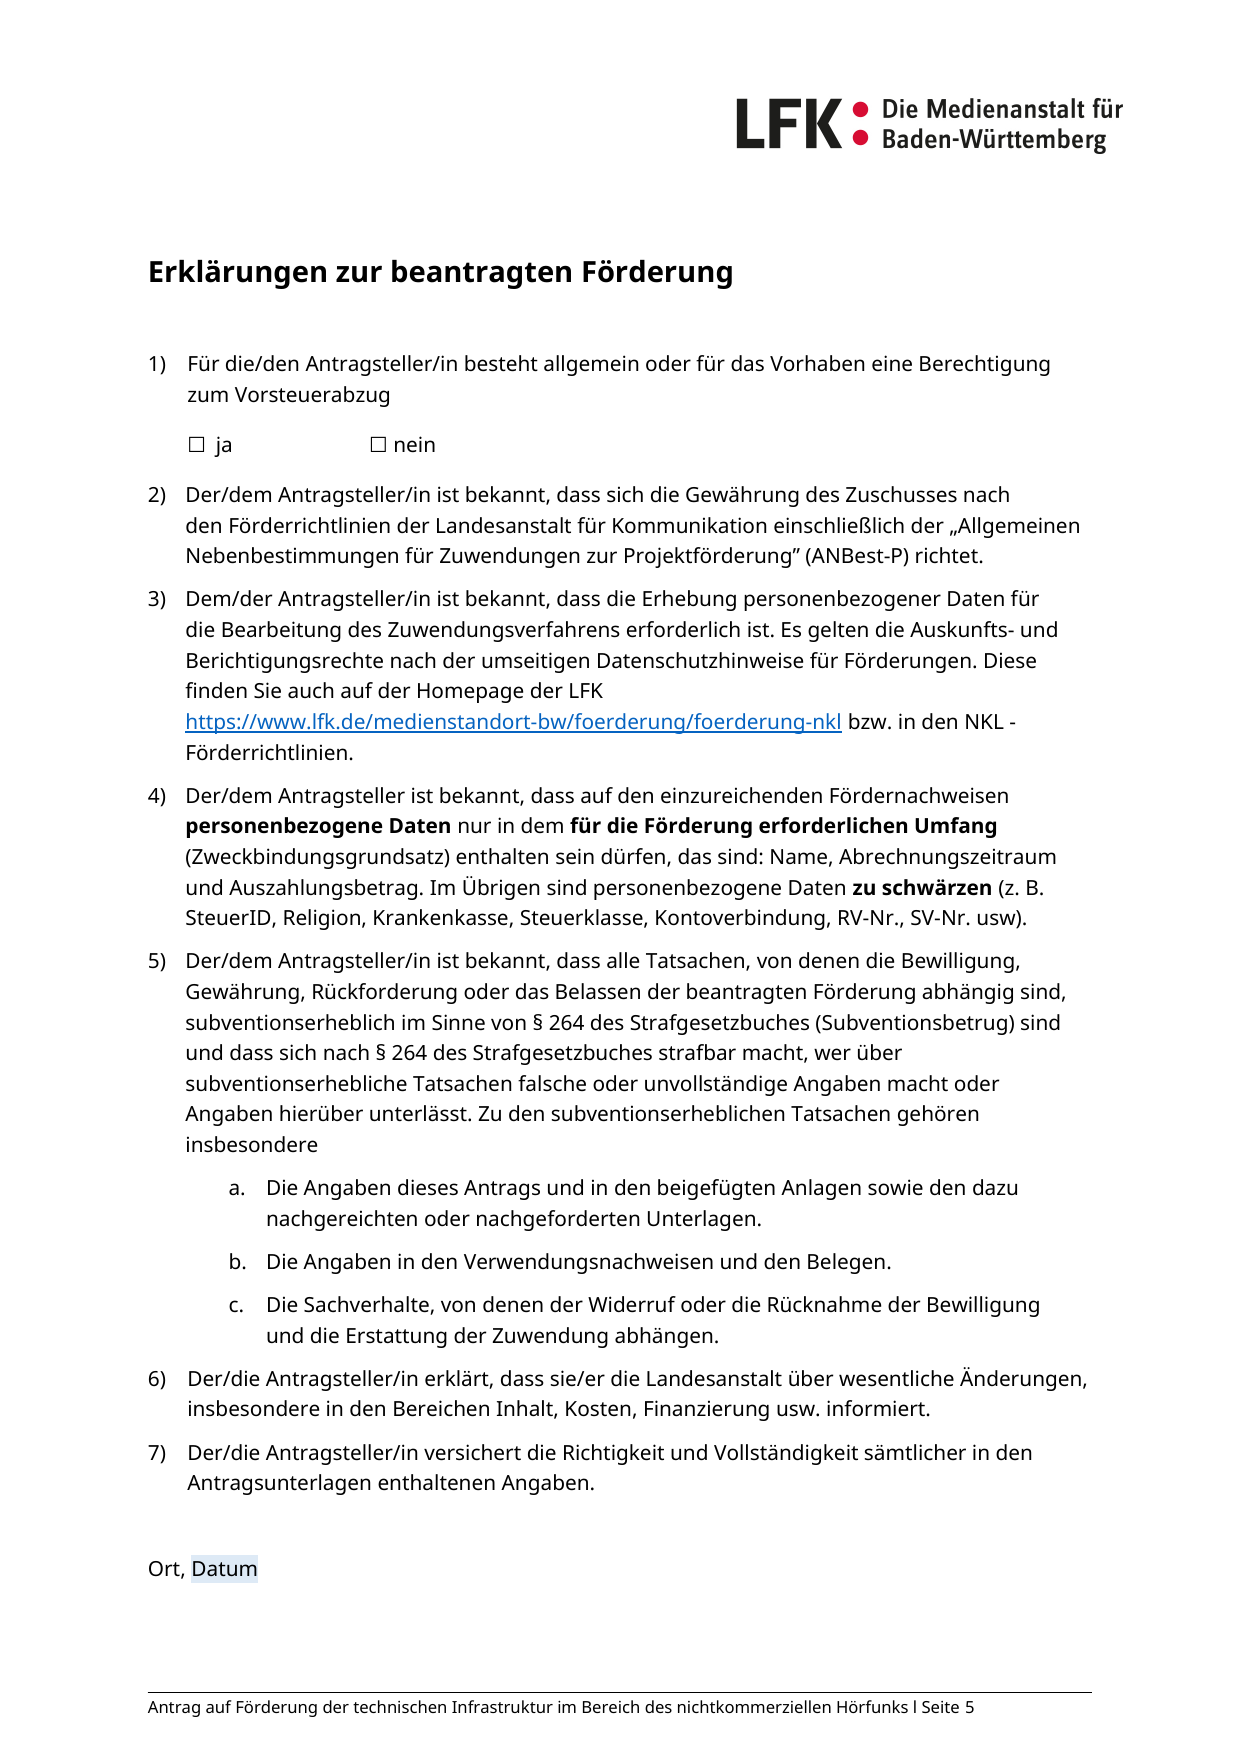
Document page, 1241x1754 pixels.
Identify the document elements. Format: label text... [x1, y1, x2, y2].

text , [148, 1554, 1092, 1583]
text Erklärungen zur beantragten Förderung [148, 251, 1092, 291]
text Der/die Antragsteller/in versichert die Richtigkeit und Vollständigkeit sämtlicher in den Antragsunterlagen enthaltenen Angaben. [148, 1438, 1092, 1497]
list Die Angaben dieses Antrags und in den beigefügten Anlagen sowie den dazu nachgereichten oder nachgeforderten Unterlagen. [228, 1173, 1092, 1232]
text Für die/den Antragsteller/in besteht allgemein oder für das Vorhaben eine Berechtigung zum Vorsteuerabzug ja nein [148, 349, 1092, 464]
picture [0, 0, 1241, 264]
list Die Angaben in den Verwendungsnachweisen und den Belegen. [228, 1247, 1092, 1276]
text Dem/der Antragsteller/in ist bekannt, dass die Erhebung personenbezogener Daten für die Bearbeitung des Zuwendungsverfahrens erforderlich ist. Es gelten die Auskunfts- und Berichtigungsrechte nach der umseitigen Datenschutzhinweise für Förderungen. Diese finden Sie auch auf der Homepage der LFK https://www.lfk.de/medienstandort-bw/foerderung/foerderung-nkl bzw. in den NKL - Förderrichtlinien. [148, 584, 1092, 766]
text Der/dem Antragsteller/in ist bekannt, dass sich die Gewährung des Zuschusses nach den Förderrichtlinien der Landesanstalt für Kommunikation einschließlich der „Allgemeinen Nebenbestimmungen für Zuwendungen zur Projektförderung” (ANBest-P) richtet. [148, 480, 1092, 570]
text Der/dem Antragsteller/in ist bekannt, dass alle Tatsachen, von denen die Bewilligung, Gewährung, Rückforderung oder das Belassen der beantragten Förderung abhängig sind, subventionserheblich im Sinne von § 264 des Strafgesetzbuches (Subventionsbetrug) sind und dass sich nach § 264 des Strafgesetzbuches strafbar macht, wer über subventionserhebliche Tatsachen falsche oder unvollständige Angaben macht oder Angaben hierüber unterlässt. Zu den subventionserheblichen Tatsachen gehören insbesondere [148, 946, 1092, 1159]
list Die Sachverhalte, von denen der Widerruf oder die Rücknahme der Bewilligung und die Erstattung der Zuwendung abhängen. [228, 1290, 1092, 1349]
text Der/dem Antragsteller ist bekannt, dass auf den einzureichenden Fördernachweisen personenbezogene Daten nur in dem für die Förderung erforderlichen Umfang (Zweckbindungsgrundsatz) enthalten sein dürfen, das sind: Name, Abrechnungszeitraum und Auszahlungsbetrag. Im Übrigen sind personenbezogene Daten zu schwärzen (z. B. SteuerID, Religion, Krankenkasse, Steuerklasse, Kontoverbindung, RV-Nr., SV-Nr. usw). [148, 781, 1092, 932]
text Der/die Antragsteller/in erklärt, dass sie/er die Landesanstalt über wesentliche Änderungen, insbesondere in den Bereichen Inhalt, Kosten, Finanzierung usw. informiert. [148, 1364, 1092, 1423]
